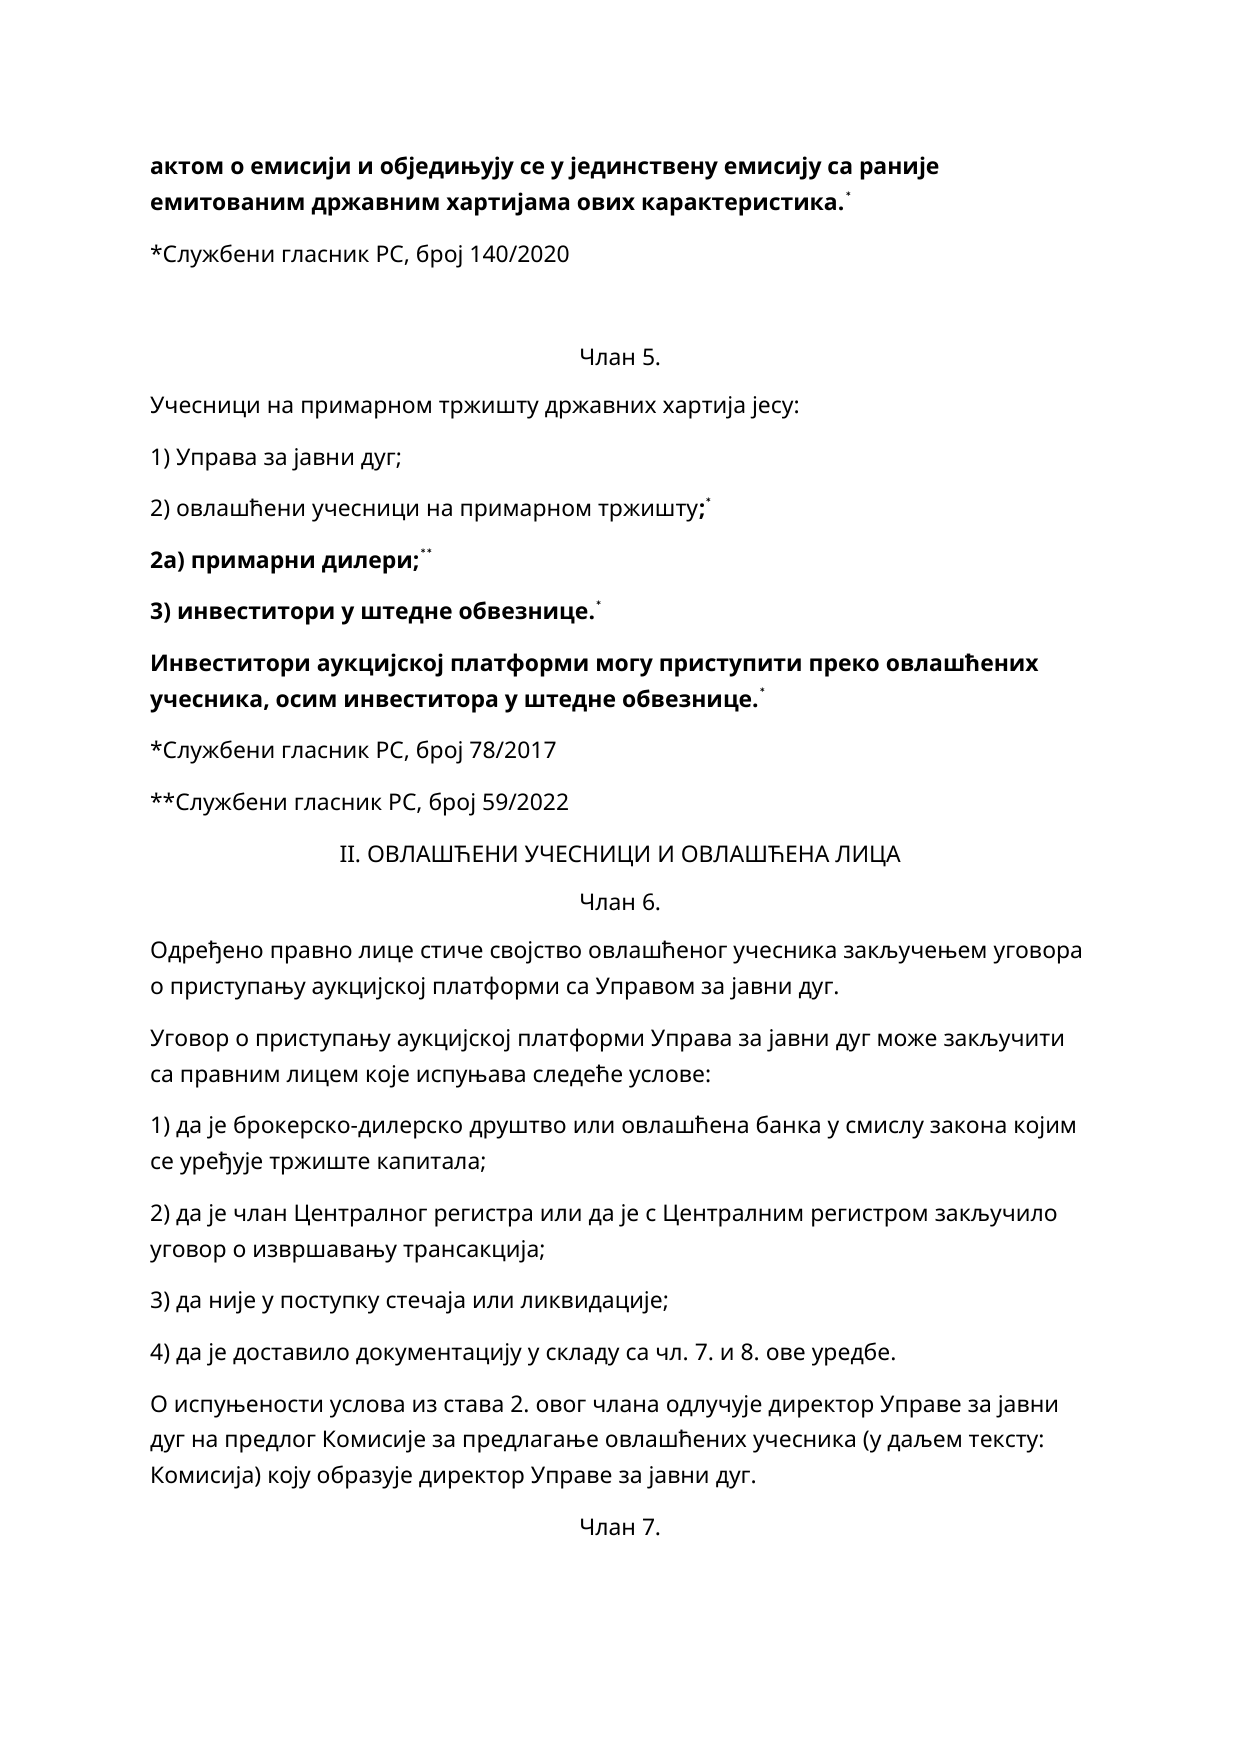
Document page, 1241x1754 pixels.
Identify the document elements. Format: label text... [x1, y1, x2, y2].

text Члан 6. [150, 886, 1090, 917]
text **Службени гласник РС, број 59/2022 [150, 786, 1090, 817]
text 3) да није у поступку стечаја или ликвидације; [150, 1284, 1090, 1316]
text Одређено правно лице стиче својство овлашћеног учесника закључењем уговора о приступању аукцијској платформи са Управом за јавни дуг. [150, 934, 1090, 1002]
text О испуњености услова из става 2. овог члана одлучује директор Управе за јавни дуг на предлог Комисије за предлагање овлашћених учесника (у даљем тексту: Комисија) коју образује директор Управе за јавни дуг. [150, 1387, 1090, 1491]
text Учесници на примарном тржишту државних хартија јесу: [150, 389, 1090, 420]
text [150, 150, 1090, 217]
text Члан 7. [150, 1511, 1090, 1542]
text *Службени гласник РС, број 78/2017 [150, 734, 1090, 766]
text Члан 5. [150, 341, 1090, 372]
text Уговор о приступању аукцијској платформи Управа за јавни дуг може закључити са правним лицем које испуњава следеће услове: [150, 1022, 1090, 1089]
text 2а) примарни дилери;** [150, 544, 1090, 575]
text 4) да је доставило документацију у складу са чл. 7. и 8. ове уредбе. [150, 1336, 1090, 1367]
text 3) инвеститори у штедне обвезнице.* [150, 595, 1090, 627]
text 2) да је члан Централног регистра или да је с Централним регистром закључило уговор о извршавању трансакција; [150, 1197, 1090, 1264]
text 1) да је брокерско-дилерско друштво или овлашћена банка у смислу закона којим се уређује тржиште капитала; [150, 1109, 1090, 1177]
text 2) овлашћени учесници на примарном тржишту;* [150, 492, 1090, 523]
text Инвеститори аукцијској платформи могу приступити преко овлашћених учесника, осим инвеститора у штедне обвезнице.* [150, 647, 1090, 714]
text II. ОВЛАШЋЕНИ УЧЕСНИЦИ И ОВЛАШЋЕНА ЛИЦА [150, 837, 1090, 869]
text *Службени гласник РС, број 140/2020 [150, 237, 1090, 269]
text 1) Управа за јавни дуг; [150, 441, 1090, 472]
